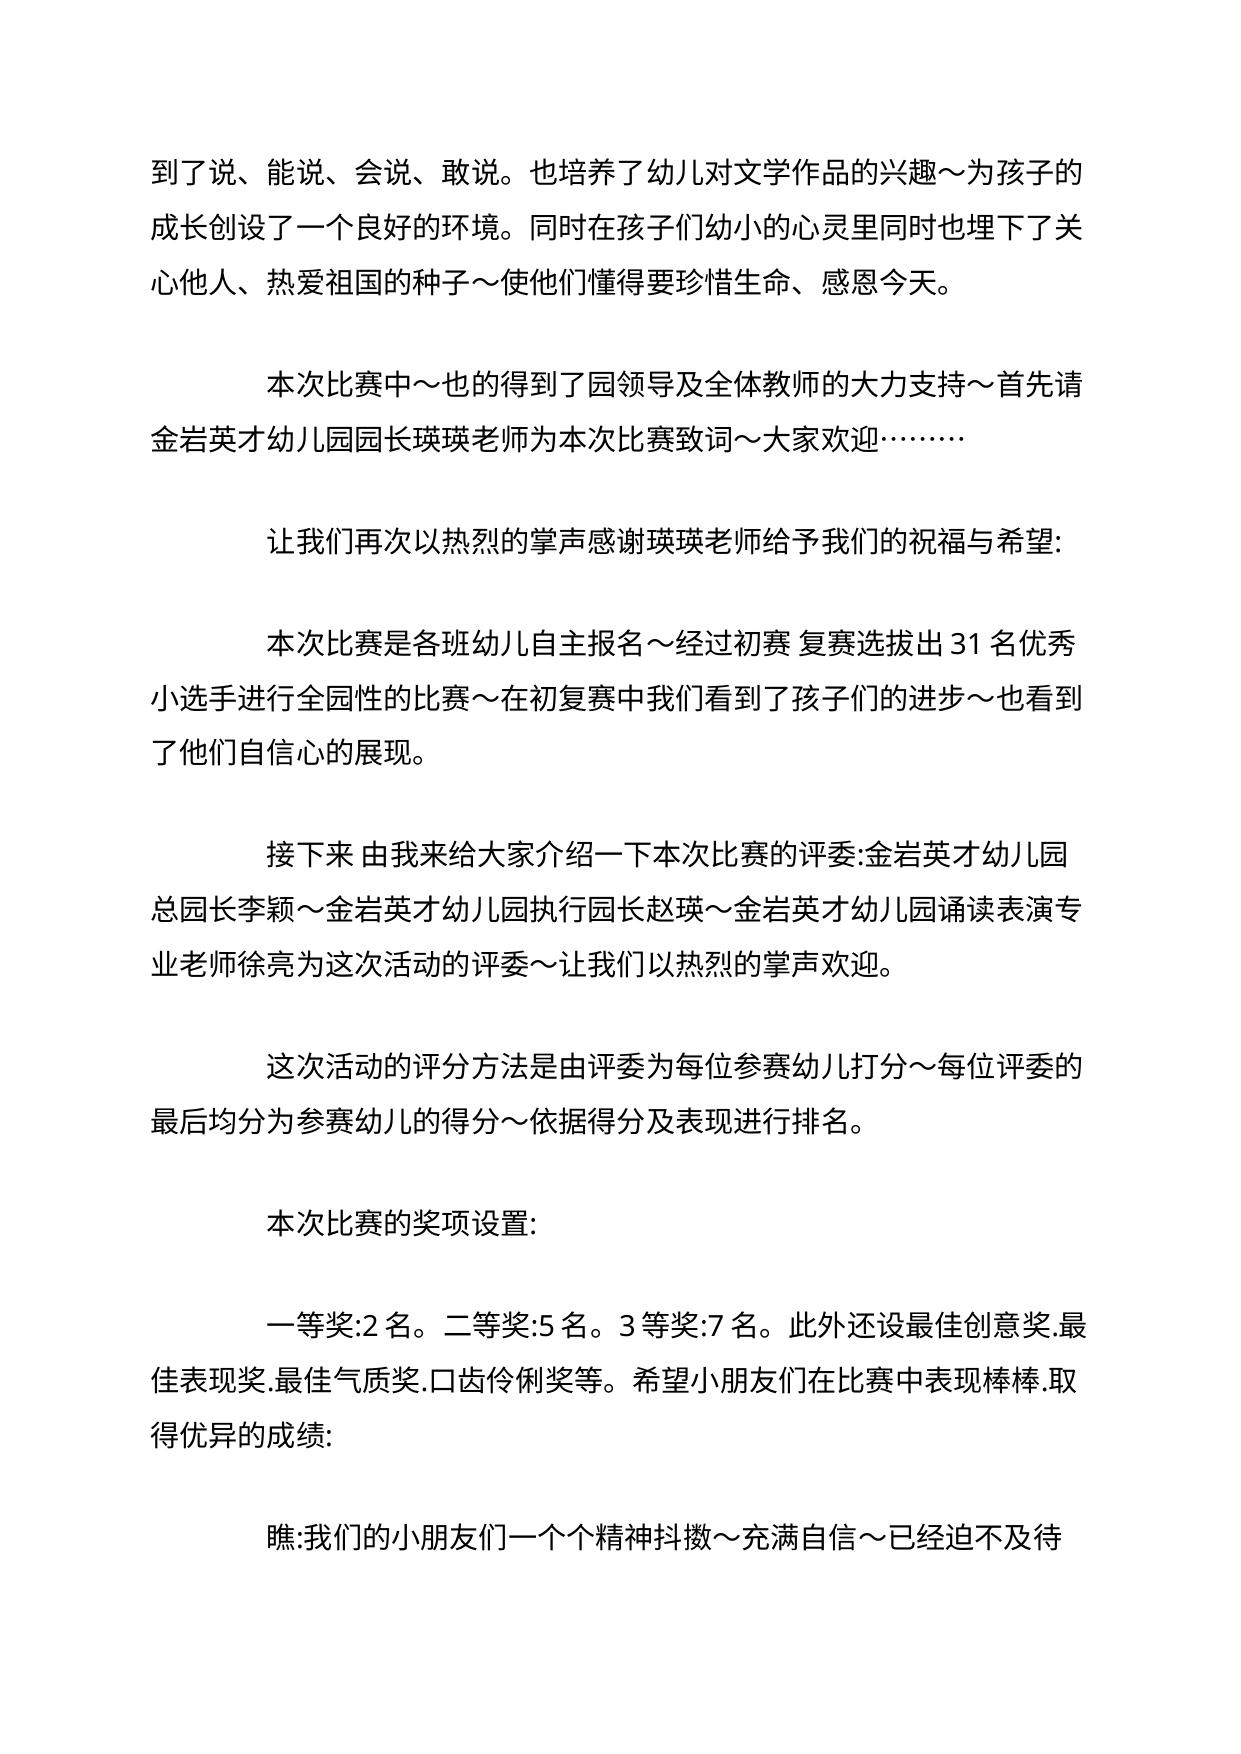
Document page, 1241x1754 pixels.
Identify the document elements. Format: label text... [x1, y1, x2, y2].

text 让我们再次以热烈的掌声感谢瑛瑛老师给予我们的祝福与希望: [150, 518, 1090, 561]
text 本次比赛中～也的得到了园领导及全体教师的大力支持～首先请金岩英才幼儿园园长瑛瑛老师为本次比赛致词～大家欢迎……… [150, 362, 1090, 459]
text 这次活动的评分方法是由评委为每位参赛幼儿打分～每位评委的最后均分为参赛幼儿的得分～依据得分及表现进行排名。 [150, 1043, 1090, 1141]
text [150, 150, 1090, 302]
text 接下来 由我来给大家介绍一下本次比赛的评委:金岩英才幼儿园总园长李颖～金岩英才幼儿园执行园长赵瑛～金岩英才幼儿园诵读表演专业老师徐亮为这次活动的评委～让我们以热烈的掌声欢迎。 [150, 832, 1090, 984]
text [150, 1514, 1090, 1557]
text 一等奖:2名。二等奖:5名。3等奖:7名。此外还设最佳创意奖.最佳表现奖.最佳气质奖.口齿伶俐奖等。希望小朋友们在比赛中表现棒棒.取得优异的成绩: [150, 1302, 1090, 1454]
text 本次比赛的奖项设置: [150, 1200, 1090, 1243]
text 本次比赛是各班幼儿自主报名～经过初赛 复赛选拔出31名优秀小选手进行全园性的比赛～在初复赛中我们看到了孩子们的进步～也看到了他们自信心的展现。 [150, 620, 1090, 772]
